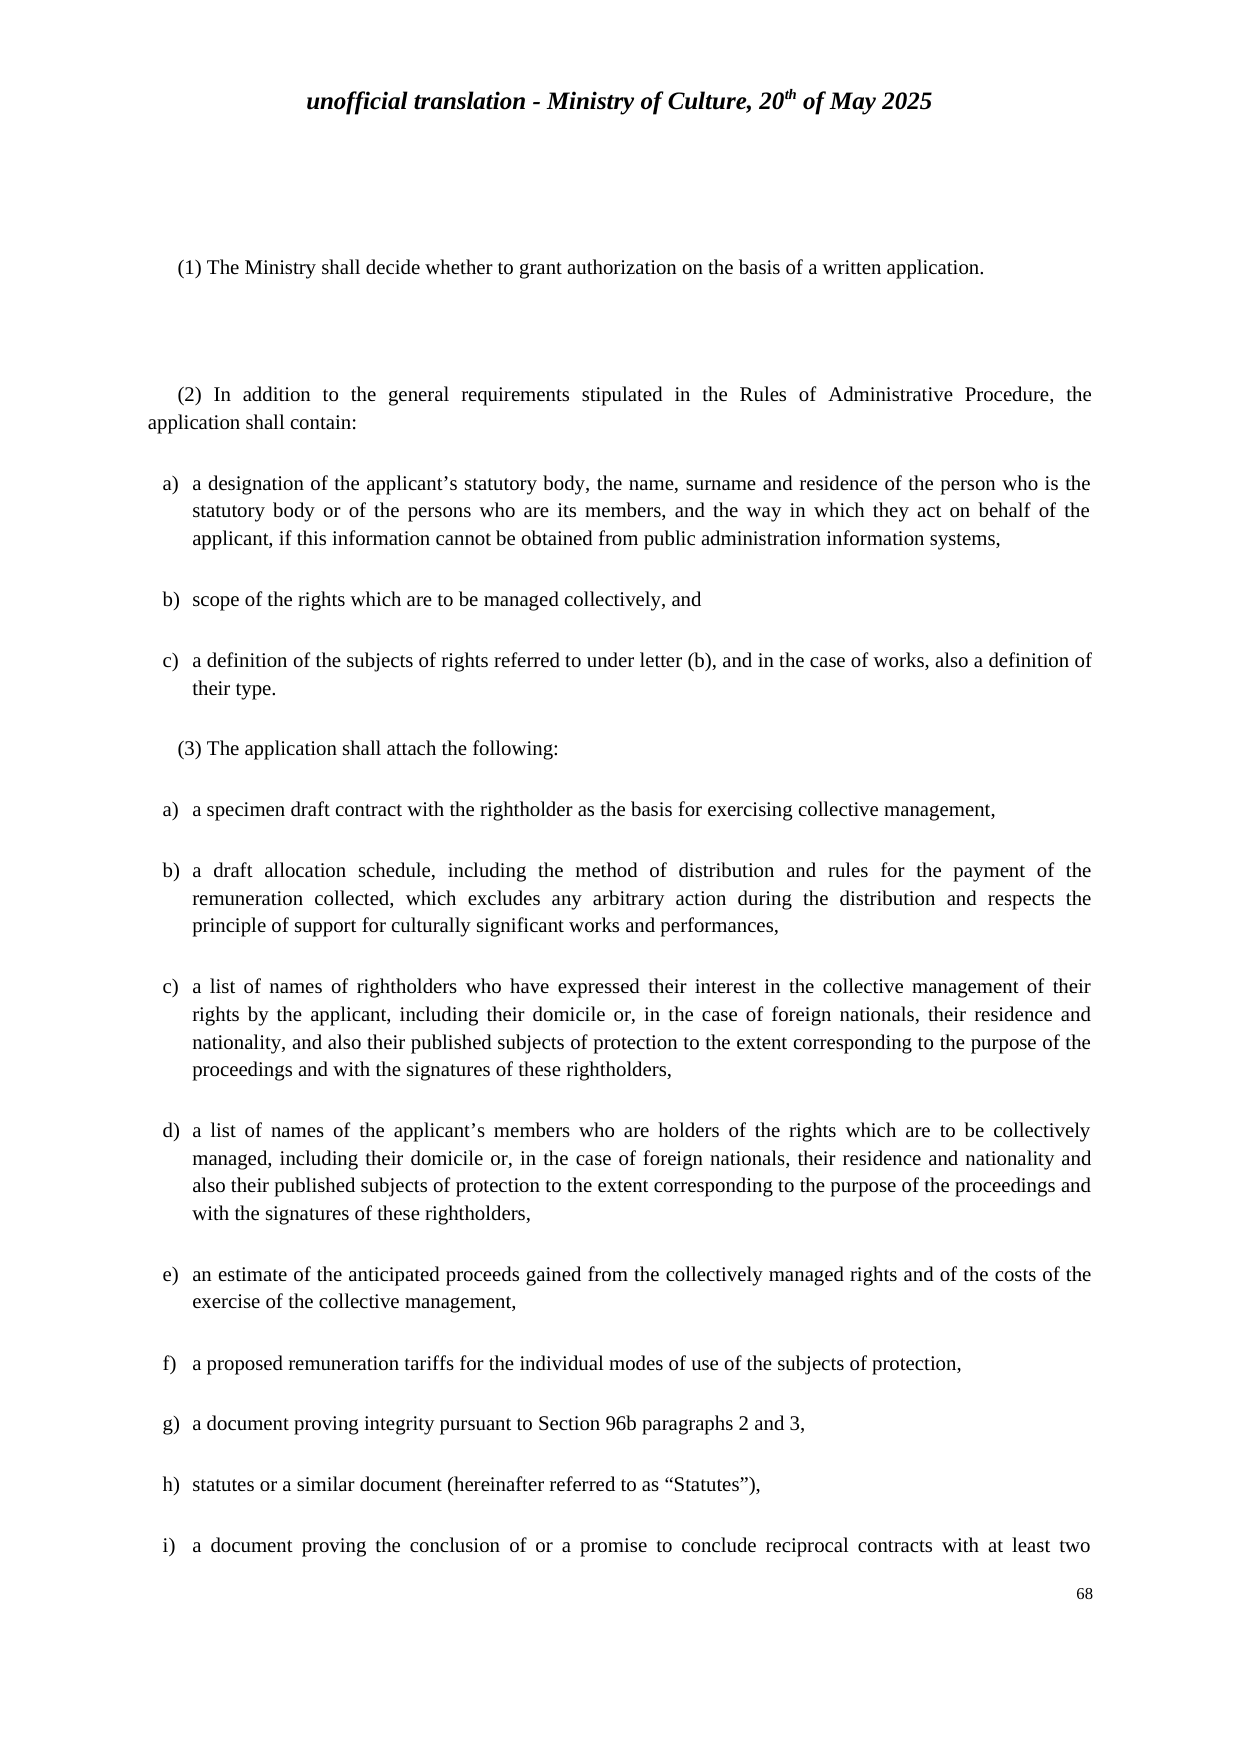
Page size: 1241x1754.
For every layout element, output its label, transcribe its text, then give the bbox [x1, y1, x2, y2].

list a list of names of rightholders who have expressed their interest in the collective management of their rights by the applicant, including their domicile or, in the case of foreign nationals, their residence and nationality, and also their published subjects of protection to the extent corresponding to the purpose of the proceedings and with the signatures of these rightholders, [162, 974, 1093, 1081]
list statutes or a similar document (hereinafter referred to as “Statutes”), [162, 1472, 1093, 1496]
list a list of names of the applicant’s members who are holders of the rights which are to be collectively managed, including their domicile or, in the case of foreign nationals, their residence and nationality and also their published subjects of protection to the extent corresponding to the purpose of the proceedings and with the signatures of these rightholders, [162, 1118, 1093, 1225]
list a draft allocation schedule, including the method of distribution and rules for the payment of the remuneration collected, which excludes any arbitrary action during the distribution and respects the principle of support for culturally significant works and performances, [162, 858, 1093, 937]
text (1) The Ministry shall decide whether to grant authorization on the basis of a written application. [148, 255, 1093, 279]
list scope of the rights which are to be managed collectively, and [162, 587, 1093, 611]
text (2) In addition to the general requirements stipulated in the Rules of Administrative Procedure, the application shall contain: [148, 382, 1093, 434]
list a document proving integrity pursuant to Section 96b paragraphs 2 and 3, [162, 1411, 1093, 1435]
list a definition of the subjects of rights referred to under letter (b), and in the case of works, also a definition of their type. [162, 648, 1093, 699]
text (3) The application shall attach the following: [148, 736, 1093, 760]
list a proposed remuneration tariffs for the individual modes of use of the subjects of protection, [162, 1350, 1093, 1374]
list a specimen draft contract with the rightholder as the basis for exercising collective management, [162, 797, 1093, 821]
list an estimate of the anticipated proceeds gained from the collectively managed rights and of the costs of the exercise of the collective management, [162, 1262, 1093, 1313]
list a designation of the applicant’s statutory body, the name, surname and residence of the person who is the statutory body or of the persons who are its members, and the way in which they act on behalf of the applicant, if this information cannot be obtained from public administration information systems, [162, 471, 1093, 550]
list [162, 1533, 1093, 1557]
